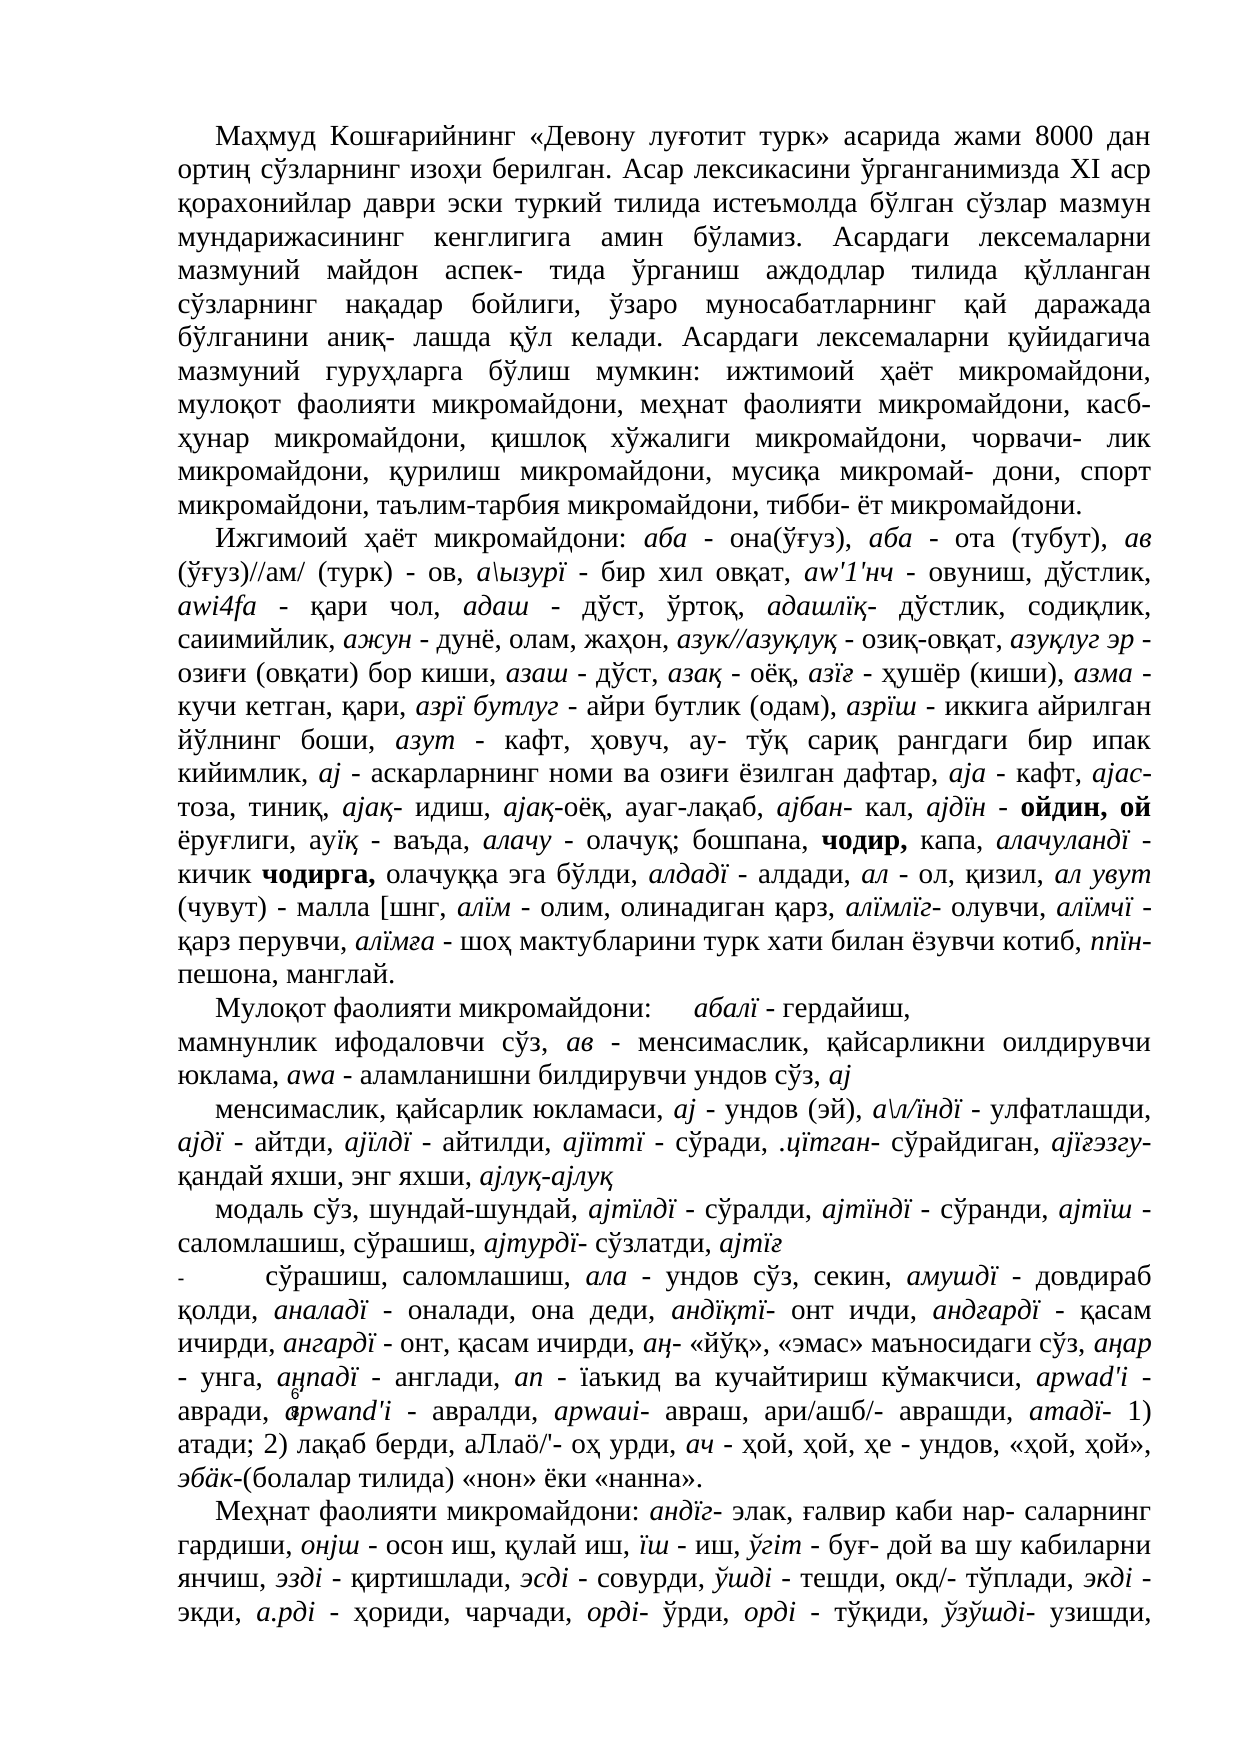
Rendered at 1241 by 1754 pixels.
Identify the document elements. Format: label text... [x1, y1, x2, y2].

text Ижгимоий ҳаёт микромайдони: аба - она(ўғуз), аба - ота (тубут), ав (ўғуз)//ам/ (турк) - ов, а\ызурï - бир хил овқат, aw'1'нч - овуниш, дўстлик, awi4fa - қари чол, адаш - дўст, ўртоқ, адашлïқ- дўстлик, содиқлик, саиимийлик, ажун - дунё, олам, жаҳон, азук//азуқлуқ - озиқ-овқат, азуқлуг эр - озиғи (овқати) бор киши, азаш - дўст, азақ - оёқ, азïғ - ҳушёр (киши), азма - кучи кетган, қари, азрï бутлуг - айри бутлик (одам), азрïш - иккига айрилган йўлнинг боши, азут - кафт, ҳовуч, ау- тўқ сариқ рангдаги бир ипак кийимлик, ај - аскарларнинг номи ва озиғи ёзилган дафтар, аја - кафт, ајас-тоза, тиниқ, ајақ- идиш, ајақ-оёқ, ауаг-лақаб, ајбан- кал, ајдïн - ойдин, ой ёруғлиги, ауïқ - ваъда, алачу - олачуқ; бошпана, чодир, капа, алачуландï - кичик чодирга, олачуққа эга бўлди, алдадï - алдади, ал - ол, қизил, ал увут (чувут) - малла [шнг, алïм - олим, олинадиган қарз, алïмлïг- олувчи, алïмчï - қарз перувчи, алïмға - шоҳ мактубларини турк хати билан ёзувчи котиб, ппïн- пешона, манглай. [177, 521, 1152, 990]
text Мулоқот фаолияти микромайдони: абалï - гердайиш, [177, 990, 1152, 1024]
text модаль сўз, шундай-шундай, ајтïлдï - сўралди, ајтïндï - сўранди, ајтïш - саломлашиш, сўрашиш, ајтурдï- сўзлатди, ајтïғ [177, 1191, 1152, 1258]
list сўрашиш, саломлашиш, ала - ундов сўз, секин, амушдï - довдираб қолди, аналадï - оналади, она деди, андïқтï- онт ичди, андғардï - қасам ичирди, ангардï - онт, қасам ичирди, аң- «йўқ», «эмас» маъносидаги сўз, аңар - унга, аңпадï - англади, ап - ïаъкид ва кучайтириш кўмакчиси, apwad'i - авради, apwand'i - авралди, apwaui- авраш, ари/ашб/- аврашди, атадï- 1) атади; 2) лақаб берди, аЛлаӧ/'- оҳ урди, ач - ҳой, ҳой, ҳе - ундов, «ҳой, ҳой», эбӓк-(болалар тилида) «нон» ёки «нанна». [177, 1258, 1152, 1493]
text мамнунлик ифодаловчи сўз, ав - менсимаслик, қайсарликни оилдирувчи юклама, awa - аламланишни билдирувчи ундов сўз, ај [177, 1024, 1152, 1091]
text Маҳмуд Кошғарийнинг «Девону луғотит турк» асарида жами 8000 дан ортиң сўзларнинг изоҳи берилган. Асар лексикасини ўрганганимизда XI аср қорахонийлар даври эски туркий тилида истеъмолда бўлган сўзлар мазмун мундарижасининг кенглигига амин бўламиз. Асардаги лексемаларни мазмуний майдон аспек- тида ўрганиш аждодлар тилида қўлланган сўзларнинг нақадар бойлиги, ўзаро муносабатларнинг қай даражада бўлганини аниқ- лашда қўл келади. Асардаги лексемаларни қуйидагича мазмуний гуруҳларга бўлиш мумкин: ижтимоий ҳаёт микромайдони, мулоқот фаолияти микромайдони, меҳнат фаолияти микромайдони, касб- ҳунар микромайдони, қишлоқ хўжалиги микромайдони, чорвачи- лик микромайдони, қурилиш микромайдони, мусиқа микромай- дони, спорт микромайдони, таълим-тарбия микромайдони, тибби- ёт микромайдони. [177, 118, 1152, 521]
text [177, 1493, 1152, 1627]
text менсимаслик, қайсарлик юкламаси, ај - ундов (эй), а\л/ïндï - улфатлашди, ајдï - айтди, ајïлдï - айтилди, ајïттï - сўради, .цïтган- сўрайдиган, ајïғэзгу- қандай яхши, энг яхши, ајлуқ-ајлуқ [177, 1091, 1152, 1191]
